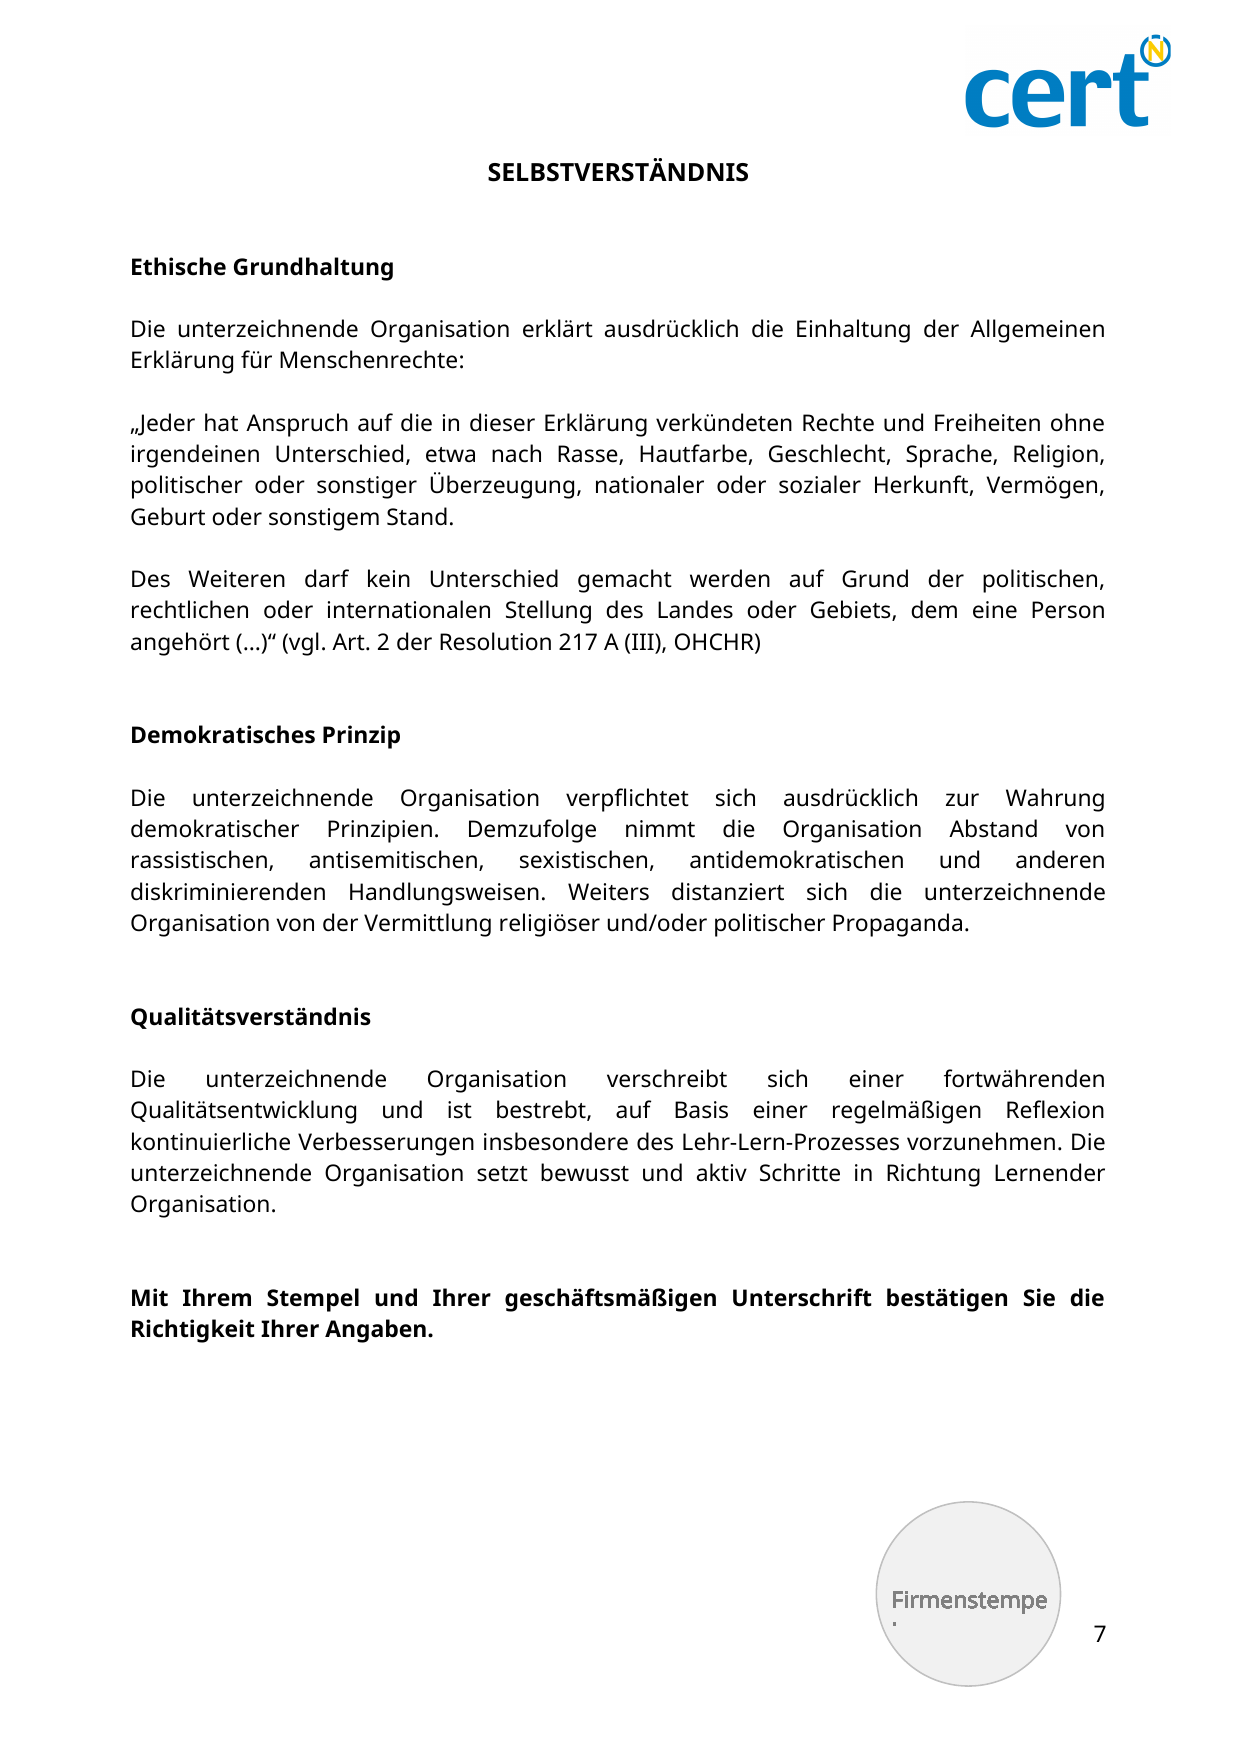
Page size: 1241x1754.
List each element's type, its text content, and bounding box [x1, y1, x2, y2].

text Des Weiteren darf kein Unterschied gemacht werden auf Grund der politischen, rechtlichen oder internationalen Stellung des Landes oder Gebiets, dem eine Person angehört (…)“ (vgl. Art. 2 der Resolution 217 A (III), OHCHR) [130, 563, 1106, 657]
picture [964, 25, 1171, 136]
text Selbstverständnis [130, 154, 1106, 188]
text Qualitätsverständnis [130, 1001, 1106, 1032]
text Die unterzeichnende Organisation erklärt ausdrücklich die Einhaltung der Allgemeinen Erklärung für Menschenrechte: [130, 313, 1106, 376]
text Demokratisches Prinzip [130, 719, 1106, 751]
text Die unterzeichnende Organisation verschreibt sich einer fortwährenden Qualitätsentwicklung und ist bestrebt, auf Basis einer regelmäßigen Reflexion kontinuierliche Verbesserungen insbesondere des Lehr-Lern-Prozesses vorzunehmen. Die unterzeichnende Organisation setzt bewusst und aktiv Schritte in Richtung Lernender Organisation. [130, 1063, 1106, 1219]
text Ethische Grundhaltung [130, 251, 1106, 282]
text „Jeder hat Anspruch auf die in dieser Erklärung verkündeten Rechte und Freiheiten ohne irgendeinen Unterschied, etwa nach Rasse, Hautfarbe, Geschlecht, Sprache, Religion, politischer oder sonstiger Überzeugung, nationaler oder sozialer Herkunft, Vermögen, Geburt oder sonstigem Stand. [130, 407, 1106, 532]
text Mit Ihrem Stempel und Ihrer geschäftsmäßigen Unterschrift bestätigen Sie die Richtigkeit Ihrer Angaben. [130, 1282, 1106, 1344]
text Die unterzeichnende Organisation verpflichtet sich ausdrücklich zur Wahrung demokratischer Prinzipien. Demzufolge nimmt die Organisation Abstand von rassistischen, antisemitischen, sexistischen, antidemokratischen und anderen diskriminierenden Handlungsweisen. Weiters distanziert sich die unterzeichnende Organisation von der Vermittlung religiöser und/oder politischer Propaganda. [130, 782, 1106, 938]
